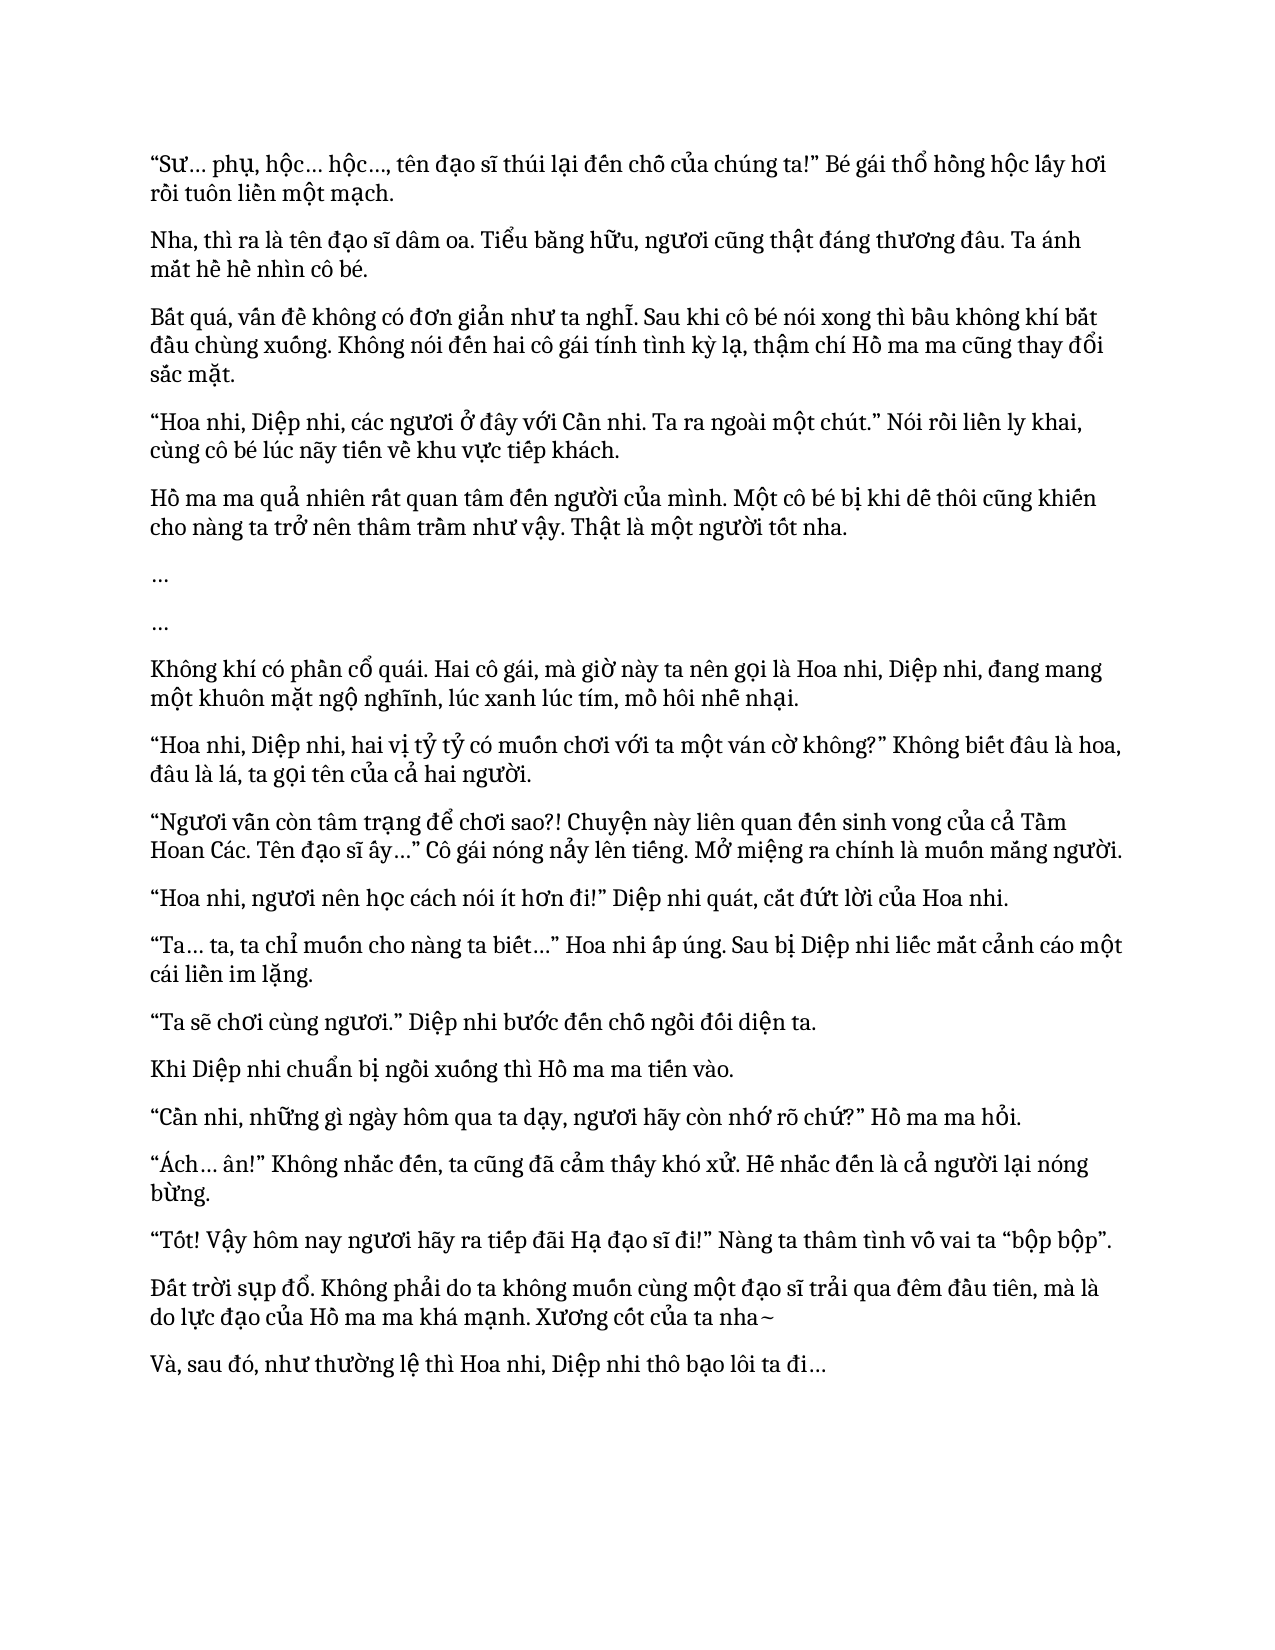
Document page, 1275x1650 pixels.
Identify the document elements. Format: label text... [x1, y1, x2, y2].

text “Hoa nhi, Diệp nhi, hai vị tỷ tỷ có muốn chơi với ta một ván cờ không?” Không biết đâu là hoa, đâu là lá, ta gọi tên của cả hai người. [150, 731, 1125, 789]
text “Sư… phụ, hộc… hộc…, tên đạo sĩ thúi lại đến chỗ của chúng ta!” Bé gái thổ hồng hộc lấy hơi rồi tuôn liền một mạch. [150, 150, 1125, 207]
text “Cần nhi, những gì ngày hôm qua ta dạy, ngươi hãy còn nhớ rõ chứ?” Hồ ma ma hỏi. [150, 1102, 1125, 1131]
text Bất quá, vấn đề không có đơn giản như ta nghĨ. Sau khi cô bé nói xong thì bầu không khí bắt đầu chùng xuống. Không nói đến hai cô gái tính tình kỳ lạ, thậm chí Hồ ma ma cũng thay đổi sắc mặt. [150, 302, 1125, 389]
text “Hoa nhi, ngươi nên học cách nói ít hơn đi!” Diệp nhi quát, cắt đứt lời của Hoa nhi. [150, 884, 1125, 912]
text “Hoa nhi, Diệp nhi, các ngươi ở đây với Cần nhi. Ta ra ngoài một chút.” Nói rồi liền ly khai, cùng cô bé lúc nãy tiến về khu vực tiếp khách. [150, 407, 1125, 465]
text … [150, 560, 1125, 589]
text Hồ ma ma quả nhiên rất quan tâm đến người của mình. Một cô bé bị khi dễ thôi cũng khiến cho nàng ta trở nên thâm trầm như vậy. Thật là một người tốt nha. [150, 484, 1125, 541]
text Nha, thì ra là tên đạo sĩ dâm oa. Tiểu bằng hữu, ngươi cũng thật đáng thương đâu. Ta ánh mắt hề hề nhìn cô bé. [150, 226, 1125, 284]
text “Ta sẽ chơi cùng ngươi.” Diệp nhi bước đến chỗ ngồi đối diện ta. [150, 1007, 1125, 1036]
text “Ngươi vẫn còn tâm trạng để chơi sao?! Chuyện này liên quan đến sinh vong của cả Tầm Hoan Các. Tên đạo sĩ ấy…” Cô gái nóng nảy lên tiếng. Mở miệng ra chính là muốn mắng người. [150, 807, 1125, 865]
text … [150, 607, 1125, 636]
text “Ách… ân!” Không nhắc đến, ta cũng đã cảm thấy khó xử. Hễ nhắc đến là cả người lại nóng bừng. [150, 1150, 1125, 1207]
text Khi Diệp nhi chuẩn bị ngồi xuống thì Hồ ma ma tiến vào. [150, 1055, 1125, 1084]
text Và, sau đó, như thường lệ thì Hoa nhi, Diệp nhi thô bạo lôi ta đi… [150, 1350, 1125, 1436]
text “Tốt! Vậy hôm nay ngươi hãy ra tiếp đãi Hạ đạo sĩ đi!” Nàng ta thâm tình vỗ vai ta “bộp bộp”. [150, 1226, 1125, 1255]
text Không khí có phần cổ quái. Hai cô gái, mà giờ này ta nên gọi là Hoa nhi, Diệp nhi, đang mang một khuôn mặt ngộ nghĩnh, lúc xanh lúc tím, mồ hôi nhễ nhại. [150, 655, 1125, 712]
text “Ta… ta, ta chỉ muốn cho nàng ta biết…” Hoa nhi ấp úng. Sau bị Diệp nhi liếc mắt cảnh cáo một cái liền im lặng. [150, 931, 1125, 989]
text Đất trời sụp đổ. Không phải do ta không muốn cùng một đạo sĩ trải qua đêm đầu tiên, mà là do lực đạo của Hồ ma ma khá mạnh. Xương cốt của ta nha~ [150, 1274, 1125, 1331]
